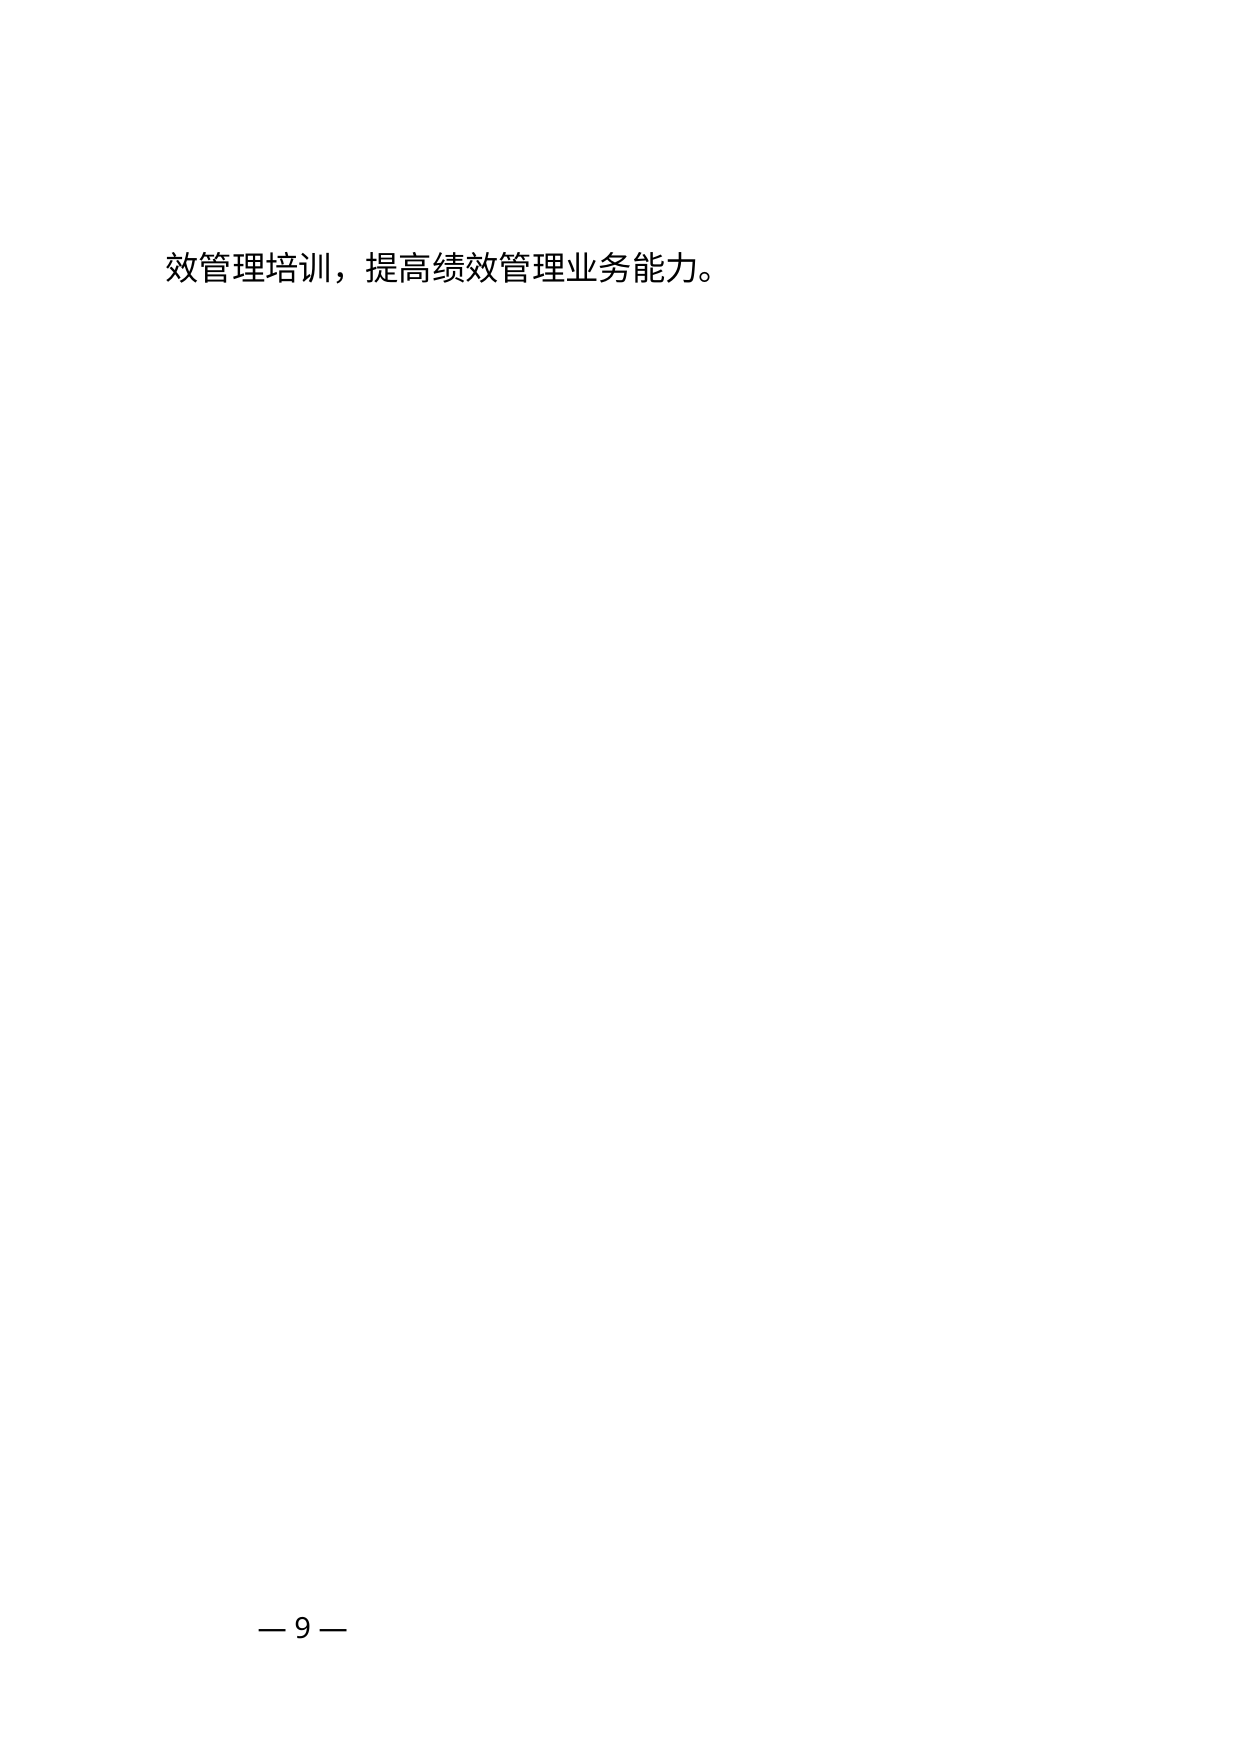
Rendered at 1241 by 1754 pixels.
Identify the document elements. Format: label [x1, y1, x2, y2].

list [165, 233, 1075, 298]
